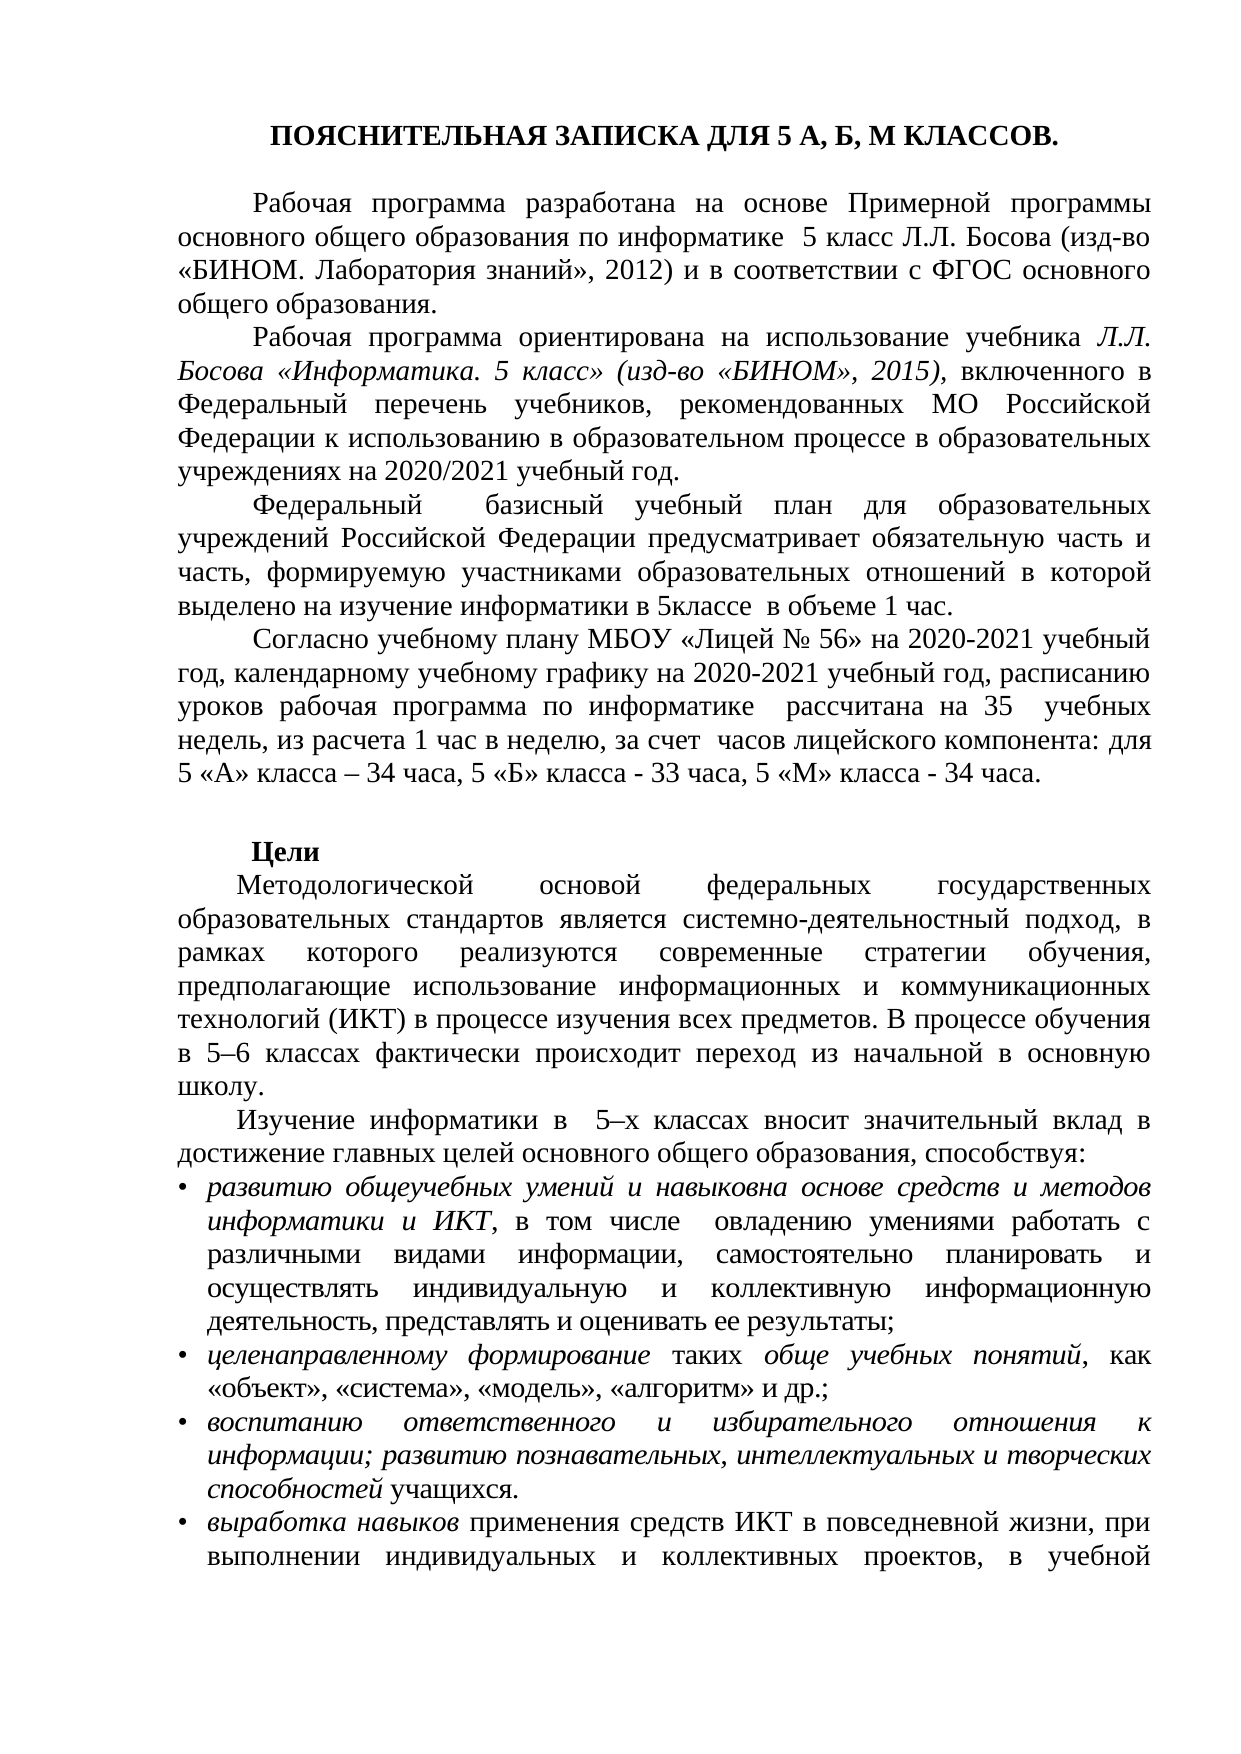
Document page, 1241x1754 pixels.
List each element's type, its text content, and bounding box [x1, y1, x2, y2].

text Методологической основой федеральных государственных образовательных стандартов является системно-деятельностный подход, в рамках которого реализуются современные стратегии обучения, предполагающие использование информационных и коммуникационных технологий (ИКТ) в процессе изучения всех предметов. В процессе обучения в 5–6 классах фактически происходит переход из начальной в основную школу. [177, 867, 1152, 1102]
text Рабочая программа ориентирована на использование учебника Л.Л. Босова «Информатика. 5 класс» (изд-во «БИНОМ», 2015), включенного в Федеральный перечень учебников, рекомендованных МО Российской Федерации к использованию в образовательном процессе в образовательных учреждениях на 2020/2021 учебный год. [177, 319, 1152, 487]
text Рабочая программа разработана на основе Примерной программы основного общего образования по информатике 5 класс Л.Л. Босова (изд-во «БИНОМ. Лаборатория знаний», 2012) и в соответствии с ФГОС основного общего образования. [177, 185, 1152, 319]
list воспитанию ответственного и избирательного отношения к информации; развитию познавательных, интеллектуальных и творческих способностей учащихся. [177, 1404, 1152, 1504]
text Изучение информатики в 5–х классах вносит значительный вклад в достижение главных целей основного общего образования, способствуя: [177, 1102, 1152, 1169]
list развитию общеучебных умений и навыковна основе средств и методов информатики и ИКТ, в том числе овладению умениями работать с различными видами информации, самостоятельно планировать и осуществлять индивидуальную и коллективную информационную деятельность, представлять и оценивать ее результаты; [177, 1169, 1152, 1337]
text ПОЯСНИТЕЛЬНАЯ ЗАПИСКА ДЛЯ 5 А, Б, М КЛАССОВ. [177, 118, 1152, 152]
text Согласно учебному плану МБОУ «Лицей № 56» на 2020-2021 учебный год, календарному учебному графику на 2020-2021 учебный год, расписанию уроков рабочая программа по информатике рассчитана на 35 учебных недель, из расчета 1 час в неделю, за счет часов лицейского компонента: для 5 «А» класса – 34 часа, 5 «Б» класса - 33 часа, 5 «М» класса - 34 часа. [177, 621, 1152, 789]
list целенаправленному формирование таких обще учебных понятий, как «объект», «система», «модель», «алгоритм» и др.; [177, 1337, 1152, 1404]
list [177, 1504, 1152, 1572]
text Цели [177, 834, 1152, 867]
text Федеральный базисный учебный план для образовательных учреждений Российской Федерации предусматривает обязательную часть и часть, формируемую участниками образовательных отношений в которой выделено на изучение информатики в 5классе в объеме 1 час. [177, 487, 1152, 621]
